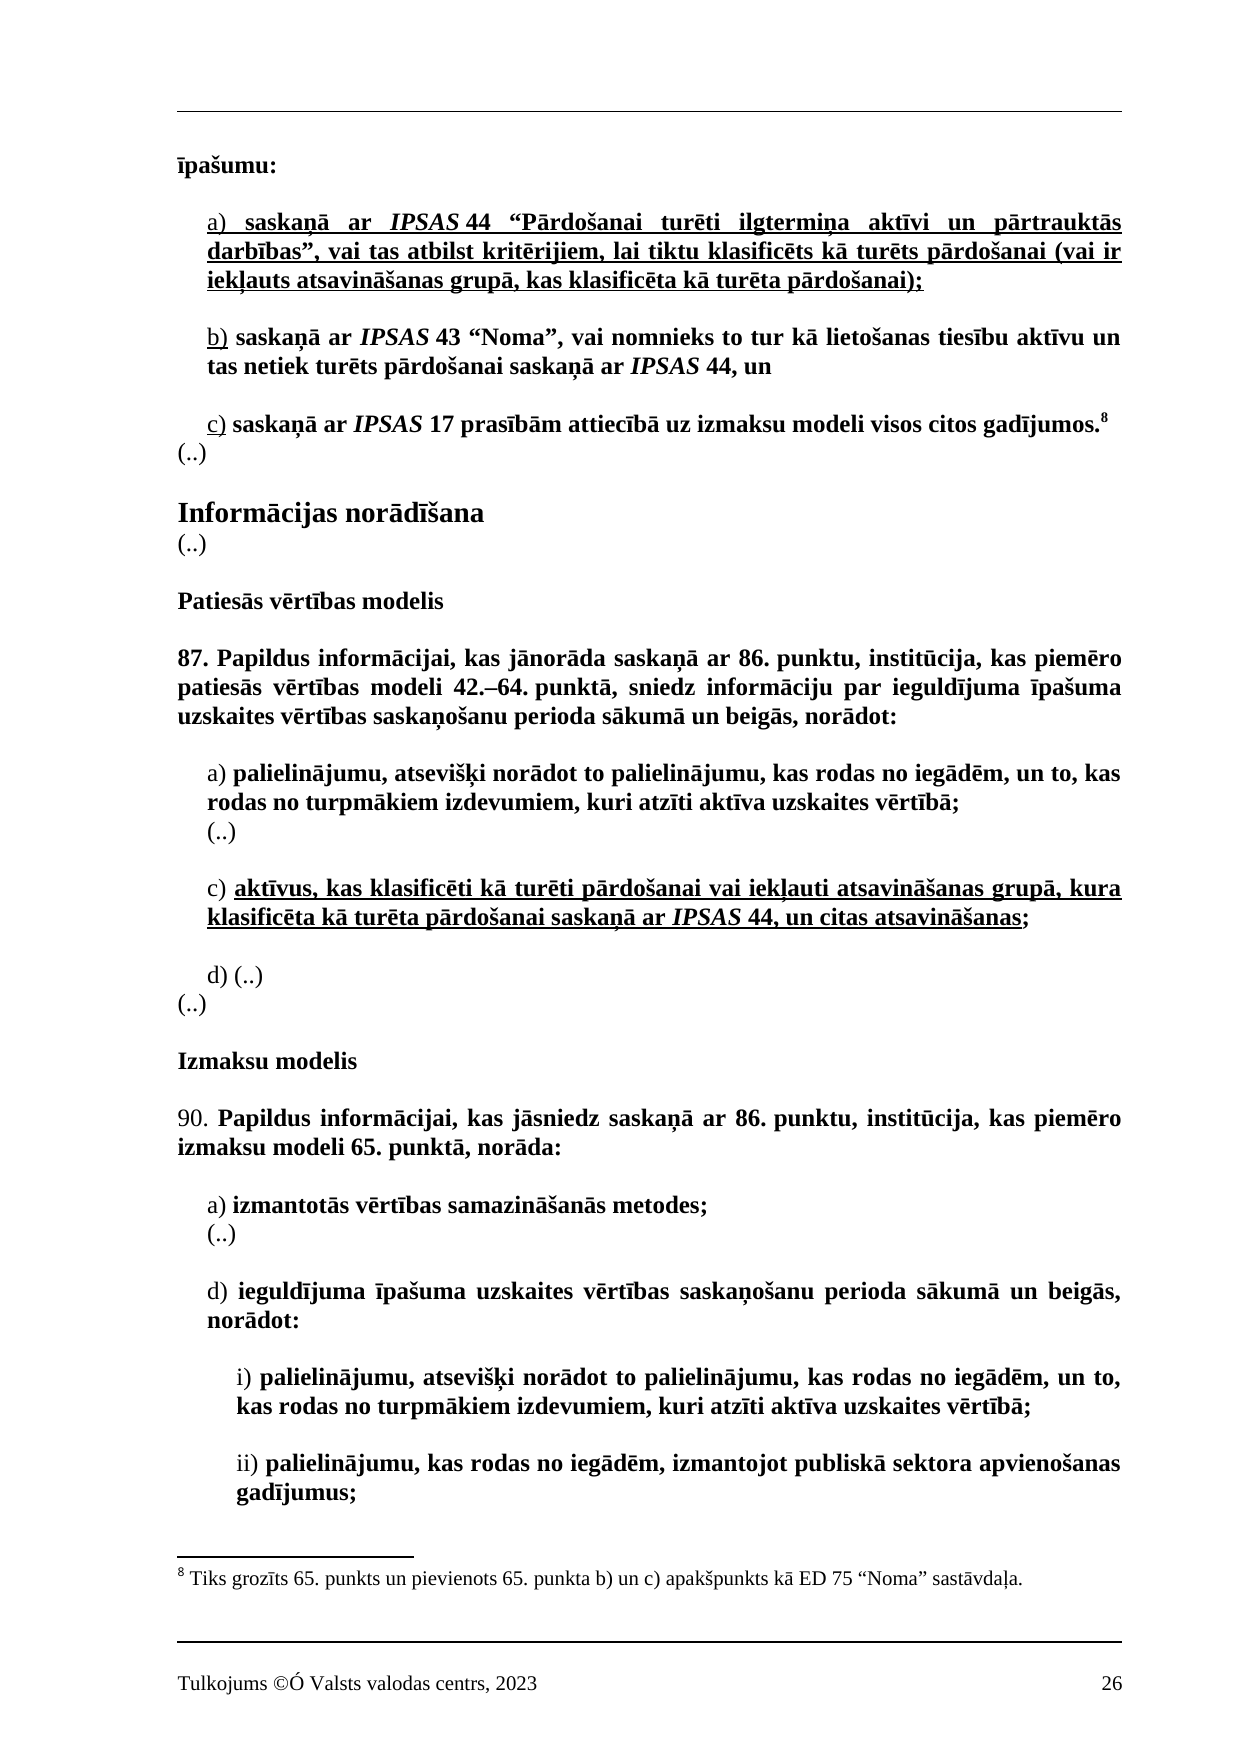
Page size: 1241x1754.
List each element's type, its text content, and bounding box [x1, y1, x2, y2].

list a) saskaņā ar IPSAS 44 “Pārdošanai turēti ilgtermiņa aktīvi un pārtrauktās darbības”, vai tas atbilst kritērijiem, lai tiktu klasificēts kā turēts pārdošanai (vai ir iekļauts atsavināšanas grupā, kas klasificēta kā turēta pārdošanai); [207, 234, 1122, 261]
subtitle a) palielinājumu, atsevišķi norādot to palielinājumu, kas rodas no iegādēm, un to, kas rodas no turpmākiem izdevumiem, kuri atzīti aktīva uzskaites vērtībā; [207, 758, 1122, 816]
list 87. Papildus informācijai, kas jānorāda saskaņā ar 86. punktu, institūcija, kas piemēro patiesās vērtības modeli 42.–64. punktā, sniedz informāciju par ieguldījuma īpašuma uzskaites vērtības saskaņošanu perioda sākumā un beigās, norādot: [177, 643, 1122, 730]
list 90. Papildus informācijai, kas jāsniedz saskaņā ar 86. punktu, institūcija, kas piemēro izmaksu modeli 65. punktā, norāda: [177, 1103, 1122, 1161]
subtitle Izmaksu modelis [177, 1046, 1122, 1075]
subtitle Patiesās vērtības modelis [177, 586, 1122, 615]
subtitle c) aktīvus, kas klasificēti kā turēti pārdošanai vai iekļauti atsavināšanas grupā, kura klasificēta kā turēta pārdošanai saskaņā ar IPSAS 44, un citas atsavināšanas; [207, 873, 1122, 931]
text (..) [207, 816, 1122, 845]
list a) saskaņā ar IPSAS 44 “Pārdošanai turēti ilgtermiņa aktīvi un pārtrauktās darbības”, vai tas atbilst kritērijiem, lai tiktu klasificēts kā turēts pārdošanai (vai ir iekļauts atsavināšanas grupā, kas klasificēta kā turēta pārdošanai); [207, 263, 1122, 294]
list d) (..) [207, 960, 1122, 988]
subtitle b) saskaņā ar IPSAS 43 “Noma”, vai nomnieks to tur kā lietošanas tiesību aktīvu un tas netiek turēts pārdošanai saskaņā ar IPSAS 44, un [207, 322, 1122, 380]
text (..) [177, 437, 1122, 466]
subtitle d) ieguldījuma īpašuma uzskaites vērtības saskaņošanu perioda sākumā un beigās, norādot: [207, 1276, 1122, 1333]
text c) saskaņā ar IPSAS 17 prasībām attiecībā uz izmaksu modeli visos citos gadījumos. [207, 409, 1122, 437]
list ii) palielinājumu, kas rodas no iegādēm, izmantojot publiskā sektora apvienošanas gadījumus; [236, 1448, 1122, 1506]
text (..) [177, 988, 1122, 1017]
text (..) [207, 1218, 1122, 1247]
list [177, 150, 1122, 179]
list a) saskaņā ar IPSAS 44 “Pārdošanai turēti ilgtermiņa aktīvi un pārtrauktās darbības”, vai tas atbilst kritērijiem, lai tiktu klasificēts kā turēts pārdošanai (vai ir iekļauts atsavināšanas grupā, kas klasificēta kā turēta pārdošanai); [207, 207, 1122, 232]
text (..) [177, 528, 1122, 557]
subtitle a) izmantotās vērtības samazināšanās metodes; [207, 1190, 1122, 1218]
subtitle i) palielinājumu, atsevišķi norādot to palielinājumu, kas rodas no iegādēm, un to, kas rodas no turpmākiem izdevumiem, kuri atzīti aktīva uzskaites vērtībā; [236, 1362, 1122, 1420]
subtitle Informācijas norādīšana [177, 495, 1122, 528]
